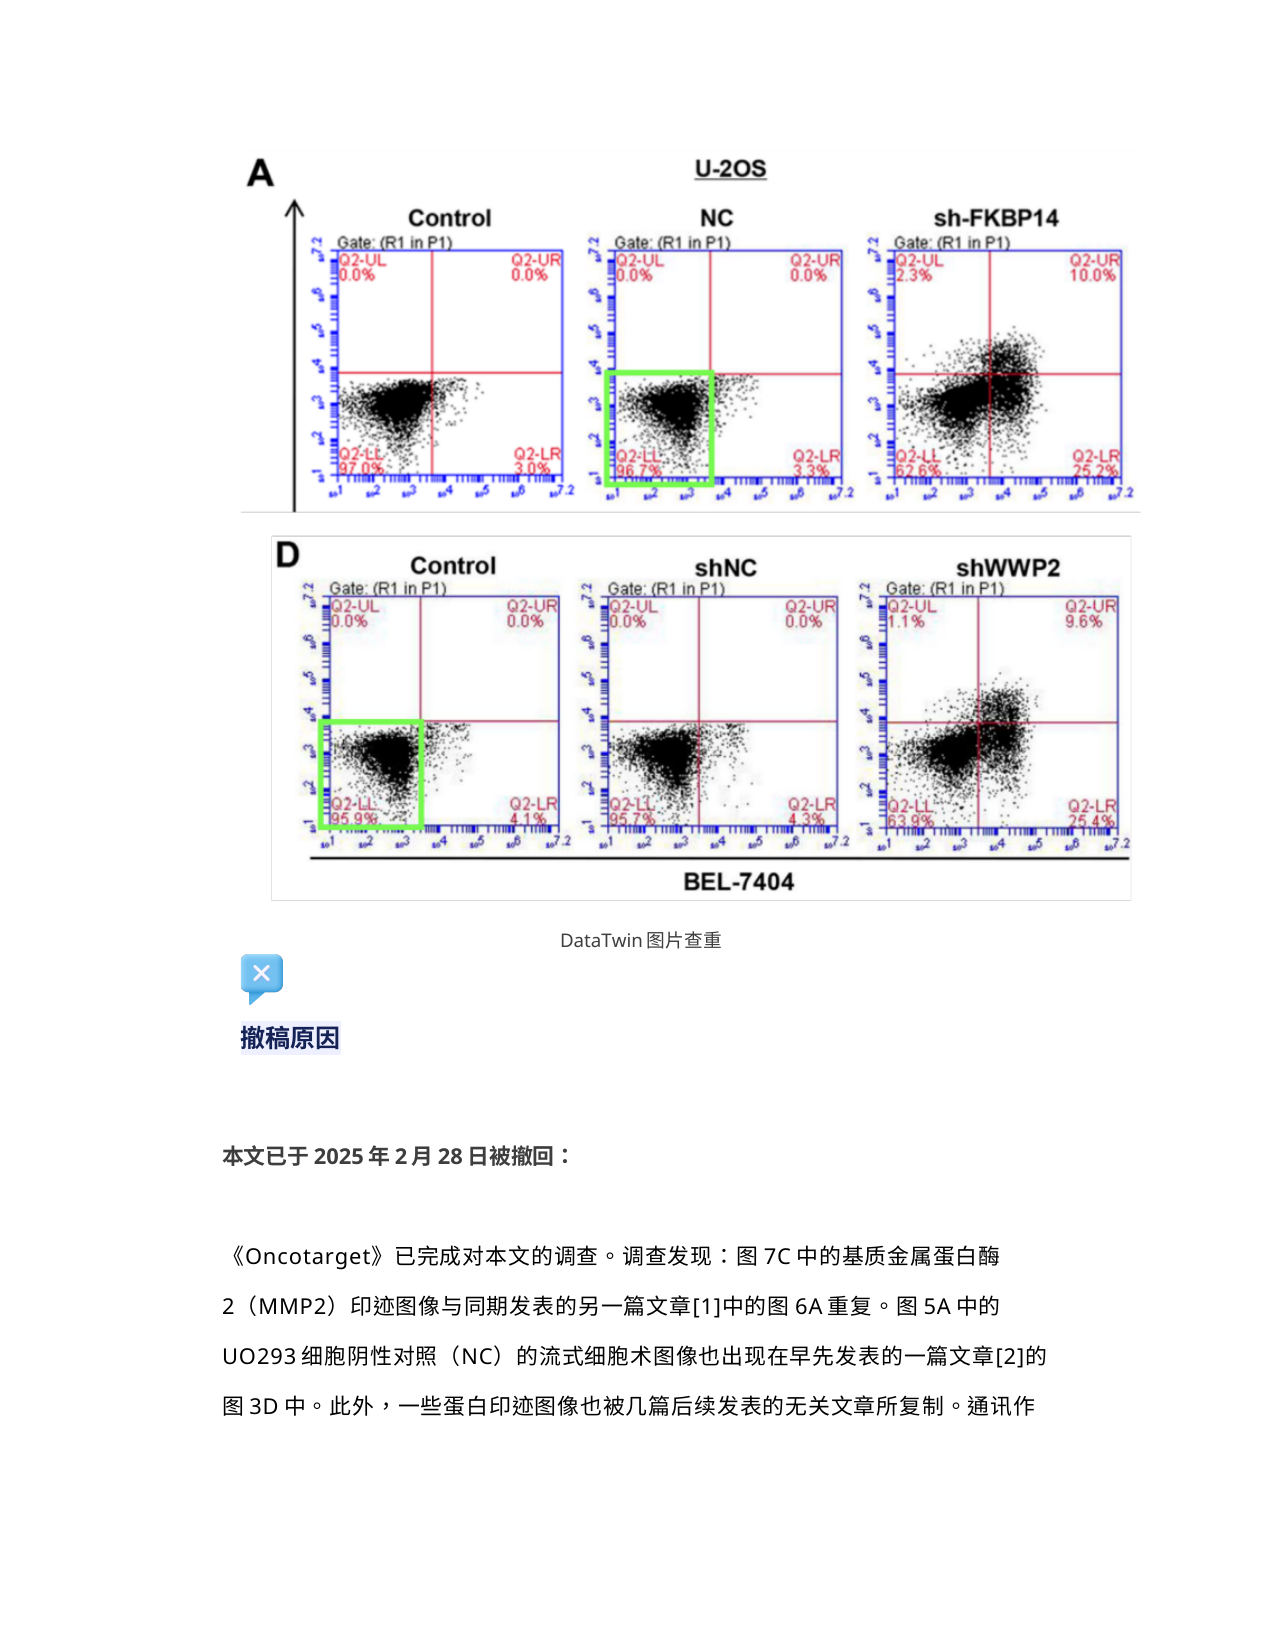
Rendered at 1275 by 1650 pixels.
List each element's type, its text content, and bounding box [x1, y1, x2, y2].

text 本文已于2025年2月28日被撤回： [222, 1121, 1053, 1171]
picture [240, 954, 283, 1005]
picture [240, 150, 1141, 905]
text DataTwin图片查重 [222, 905, 1053, 955]
text 撤稿原因 [241, 1005, 1041, 1055]
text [222, 1221, 1053, 1421]
